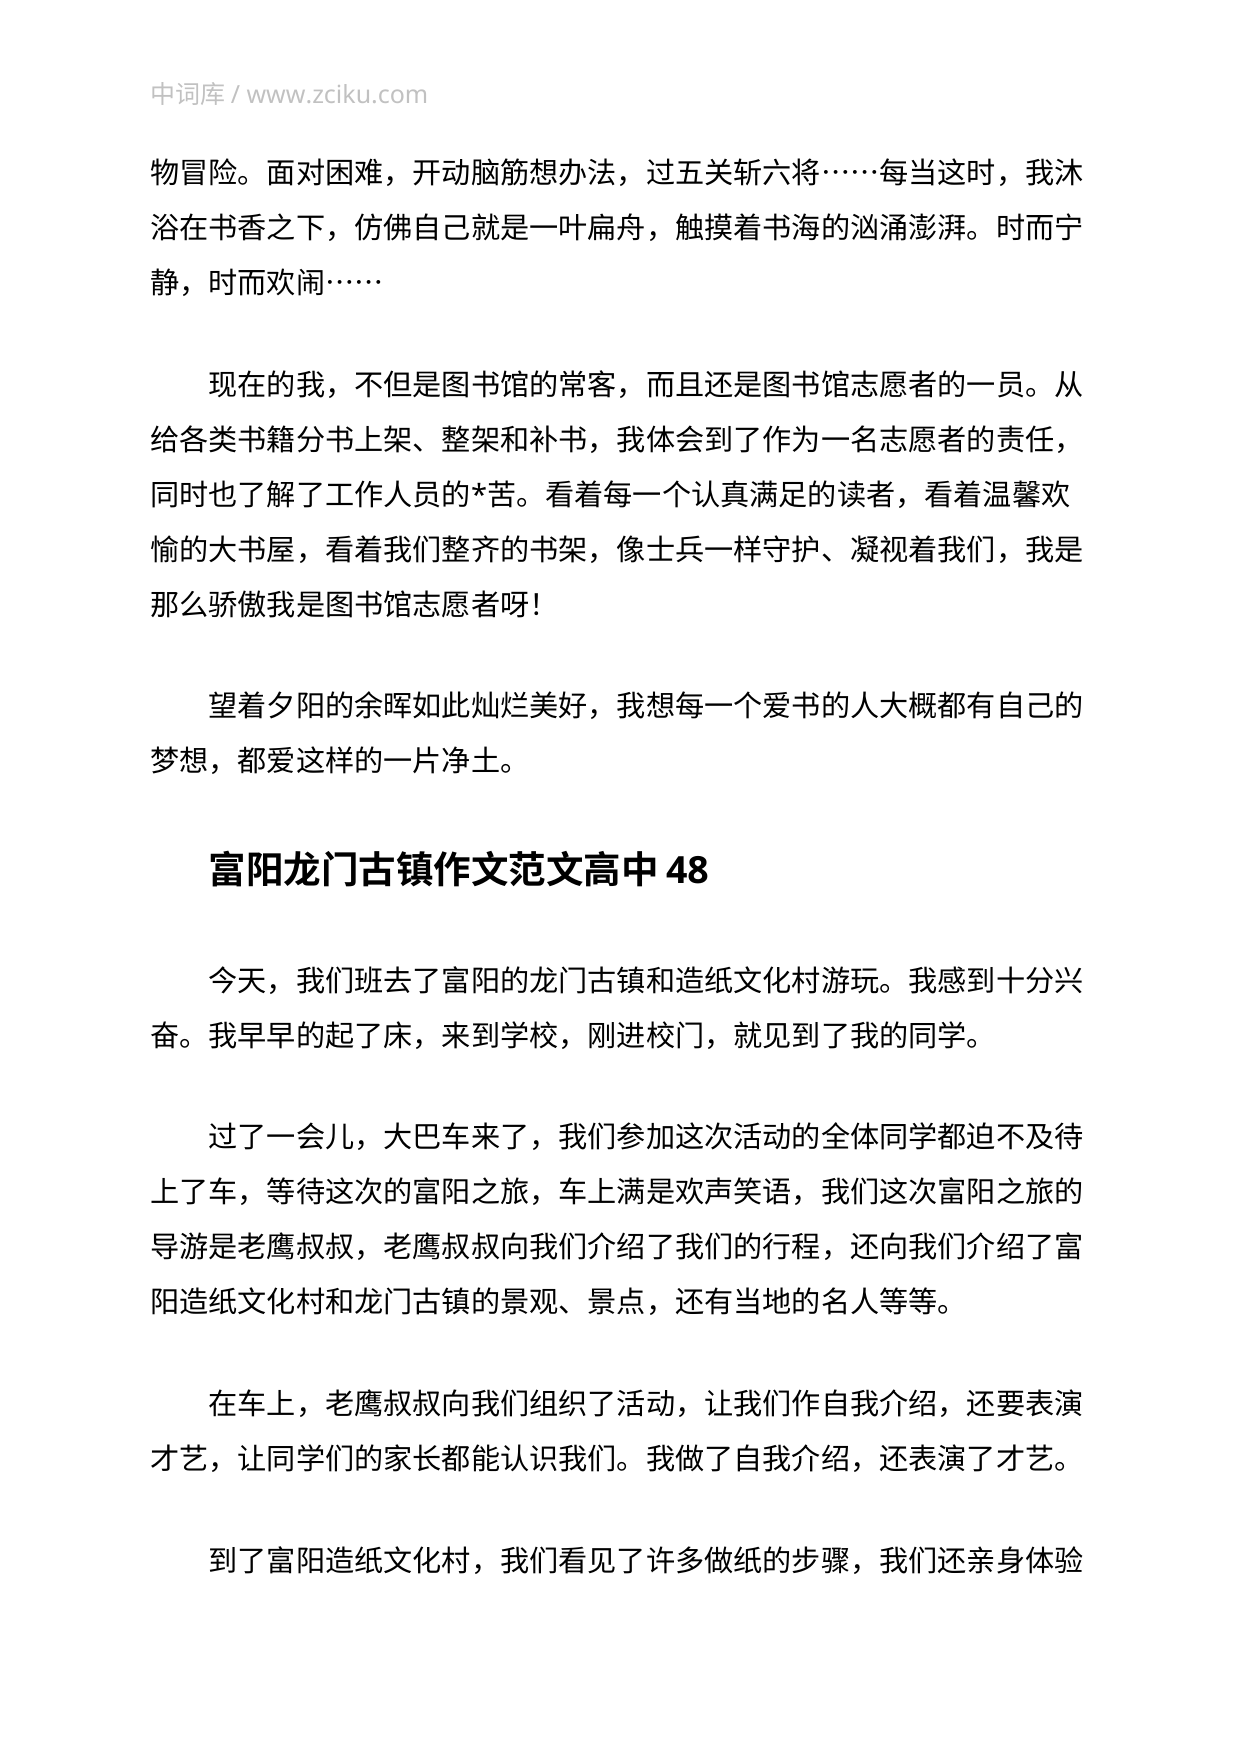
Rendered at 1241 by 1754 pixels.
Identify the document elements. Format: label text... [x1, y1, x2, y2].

text 望着夕阳的余晖如此灿烂美好，我想每一个爱书的人大概都有自己的梦想，都爱这样的一片净土。 [150, 683, 1090, 780]
text 现在的我，不但是图书馆的常客，而且还是图书馆志愿者的一员。从给各类书籍分书上架、整架和补书，我体会到了作为一名志愿者的责任，同时也了解了工作人员的*苦。看着每一个认真满足的读者，看着温馨欢愉的大书屋，看着我们整齐的书架，像士兵一样守护、凝视着我们，我是那么骄傲我是图书馆志愿者呀！ [150, 362, 1090, 623]
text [150, 150, 1090, 302]
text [150, 1537, 1090, 1579]
text 富阳龙门古镇作文范文高中48 [150, 840, 1090, 894]
text 在车上，老鹰叔叔向我们组织了活动，让我们作自我介绍，还要表演才艺，让同学们的家长都能认识我们。我做了自我介绍，还表演了才艺。 [150, 1380, 1090, 1478]
text 过了一会儿，大巴车来了，我们参加这次活动的全体同学都迫不及待上了车，等待这次的富阳之旅，车上满是欢声笑语，我们这次富阳之旅的导游是老鹰叔叔，老鹰叔叔向我们介绍了我们的行程，还向我们介绍了富阳造纸文化村和龙门古镇的景观、景点，还有当地的名人等等。 [150, 1114, 1090, 1321]
text 今天，我们班去了富阳的龙门古镇和造纸文化村游玩。我感到十分兴奋。我早早的起了床，来到学校，刚进校门，就见到了我的同学。 [150, 957, 1090, 1054]
